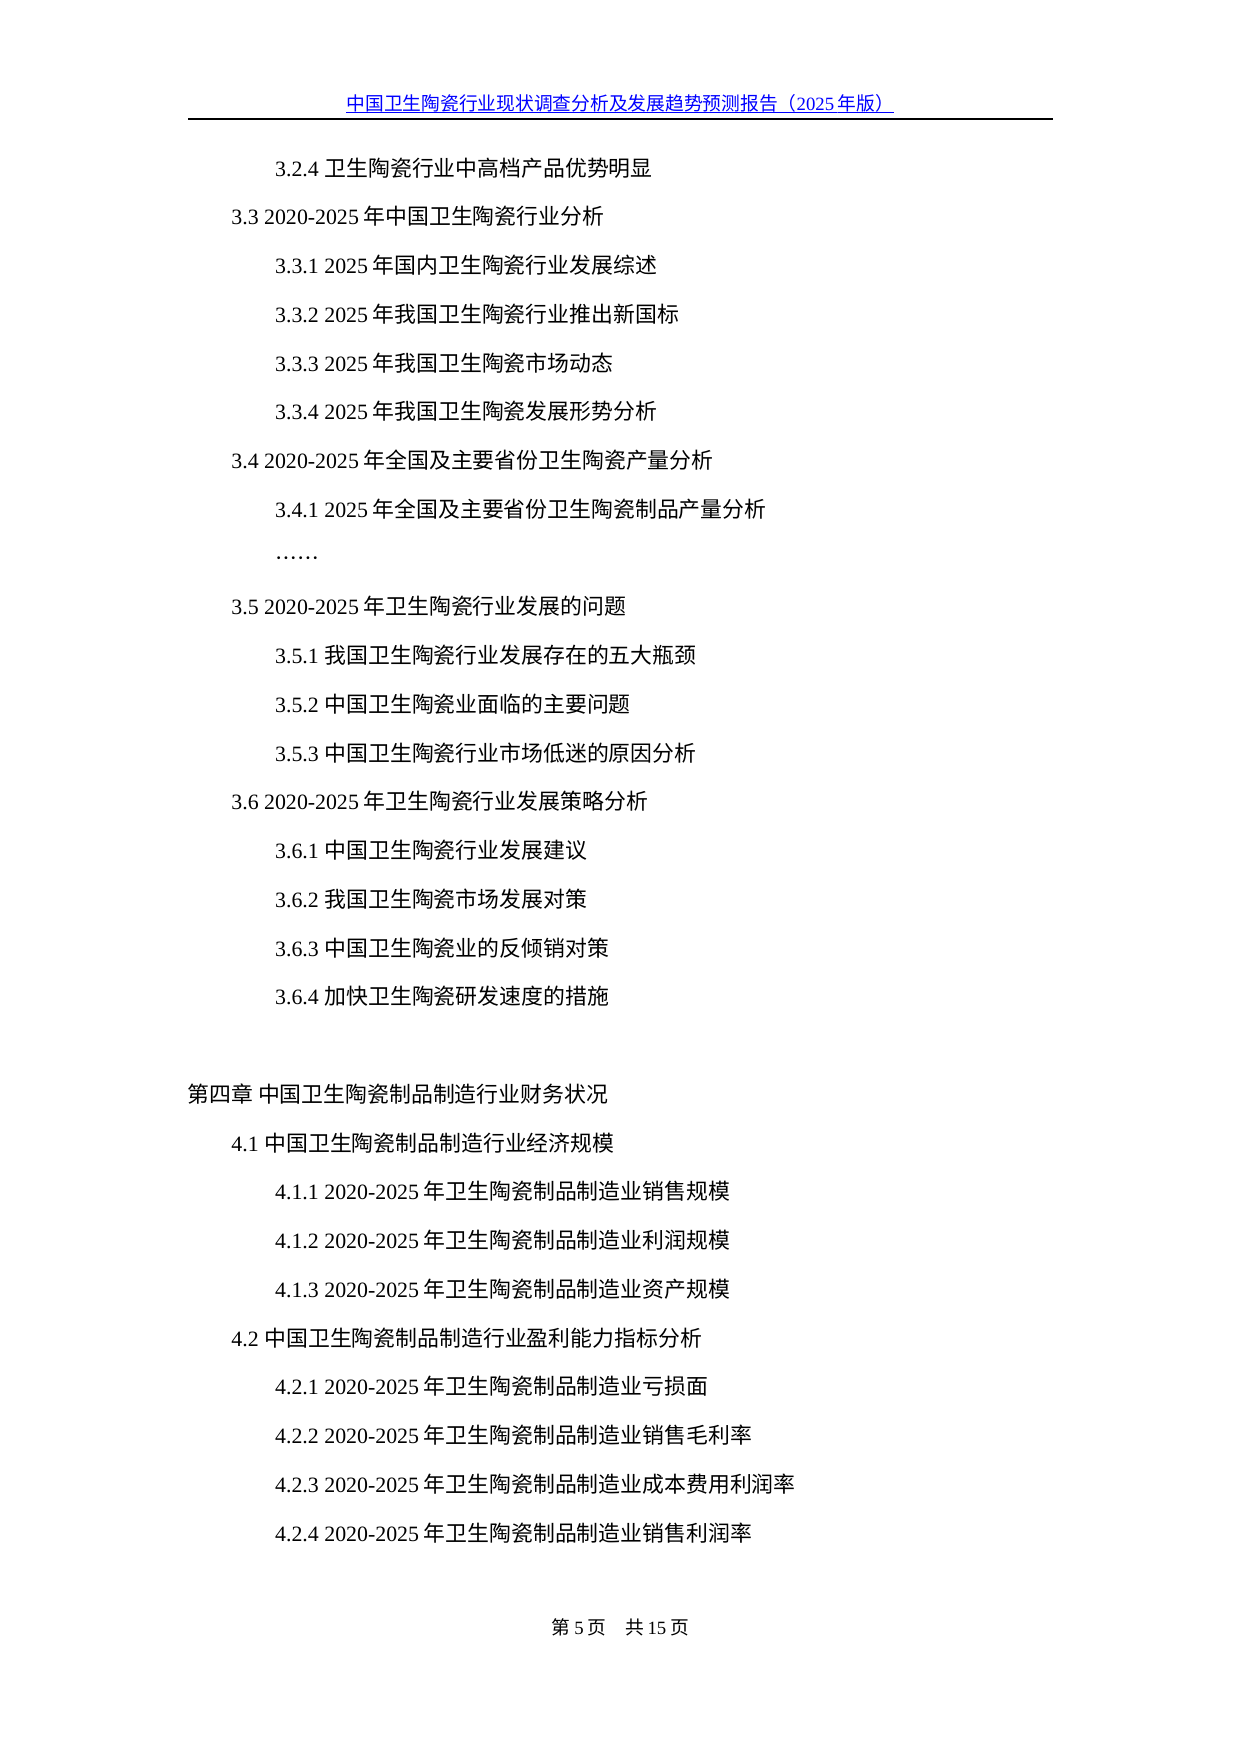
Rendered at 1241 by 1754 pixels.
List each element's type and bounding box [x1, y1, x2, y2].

text [187, 150, 1053, 1548]
